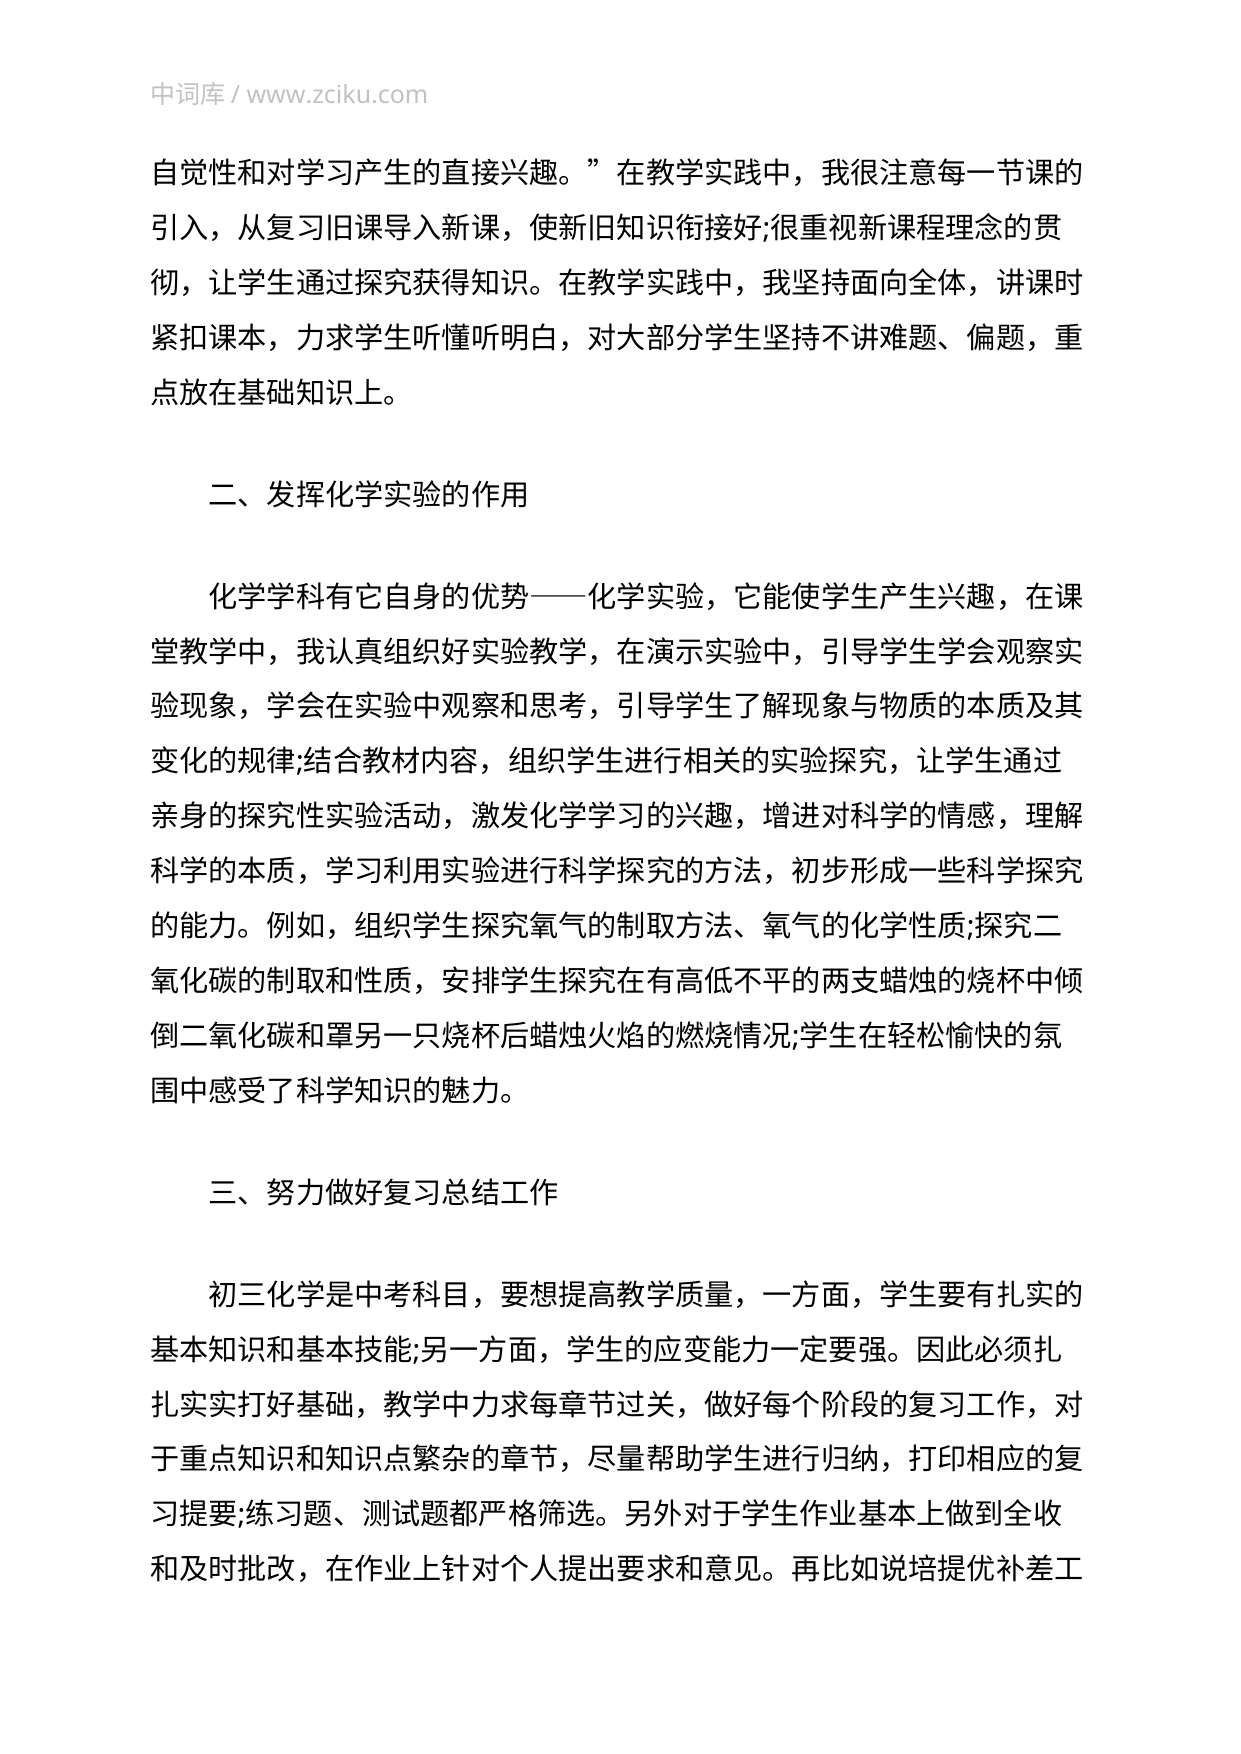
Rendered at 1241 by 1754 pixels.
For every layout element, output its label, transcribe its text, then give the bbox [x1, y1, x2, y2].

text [150, 150, 1090, 412]
text 化学学科有它自身的优势——化学实验，它能使学生产生兴趣，在课堂教学中，我认真组织好实验教学，在演示实验中，引导学生学会观察实验现象，学会在实验中观察和思考，引导学生了解现象与物质的本质及其变化的规律;结合教材内容，组织学生进行相关的实验探究，让学生通过亲身的探究性实验活动，激发化学学习的兴趣，增进对科学的情感，理解科学的本质，学习利用实验进行科学探究的方法，初步形成一些科学探究的能力。例如，组织学生探究氧气的制取方法、氧气的化学性质;探究二氧化碳的制取和性质，安排学生探究在有高低不平的两支蜡烛的烧杯中倾倒二氧化碳和罩另一只烧杯后蜡烛火焰的燃烧情况;学生在轻松愉快的氛围中感受了科学知识的魅力。 [150, 573, 1090, 1110]
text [150, 1271, 1090, 1588]
text 二、发挥化学实验的作用 [150, 471, 1090, 514]
text 三、努力做好复习总结工作 [150, 1169, 1090, 1212]
